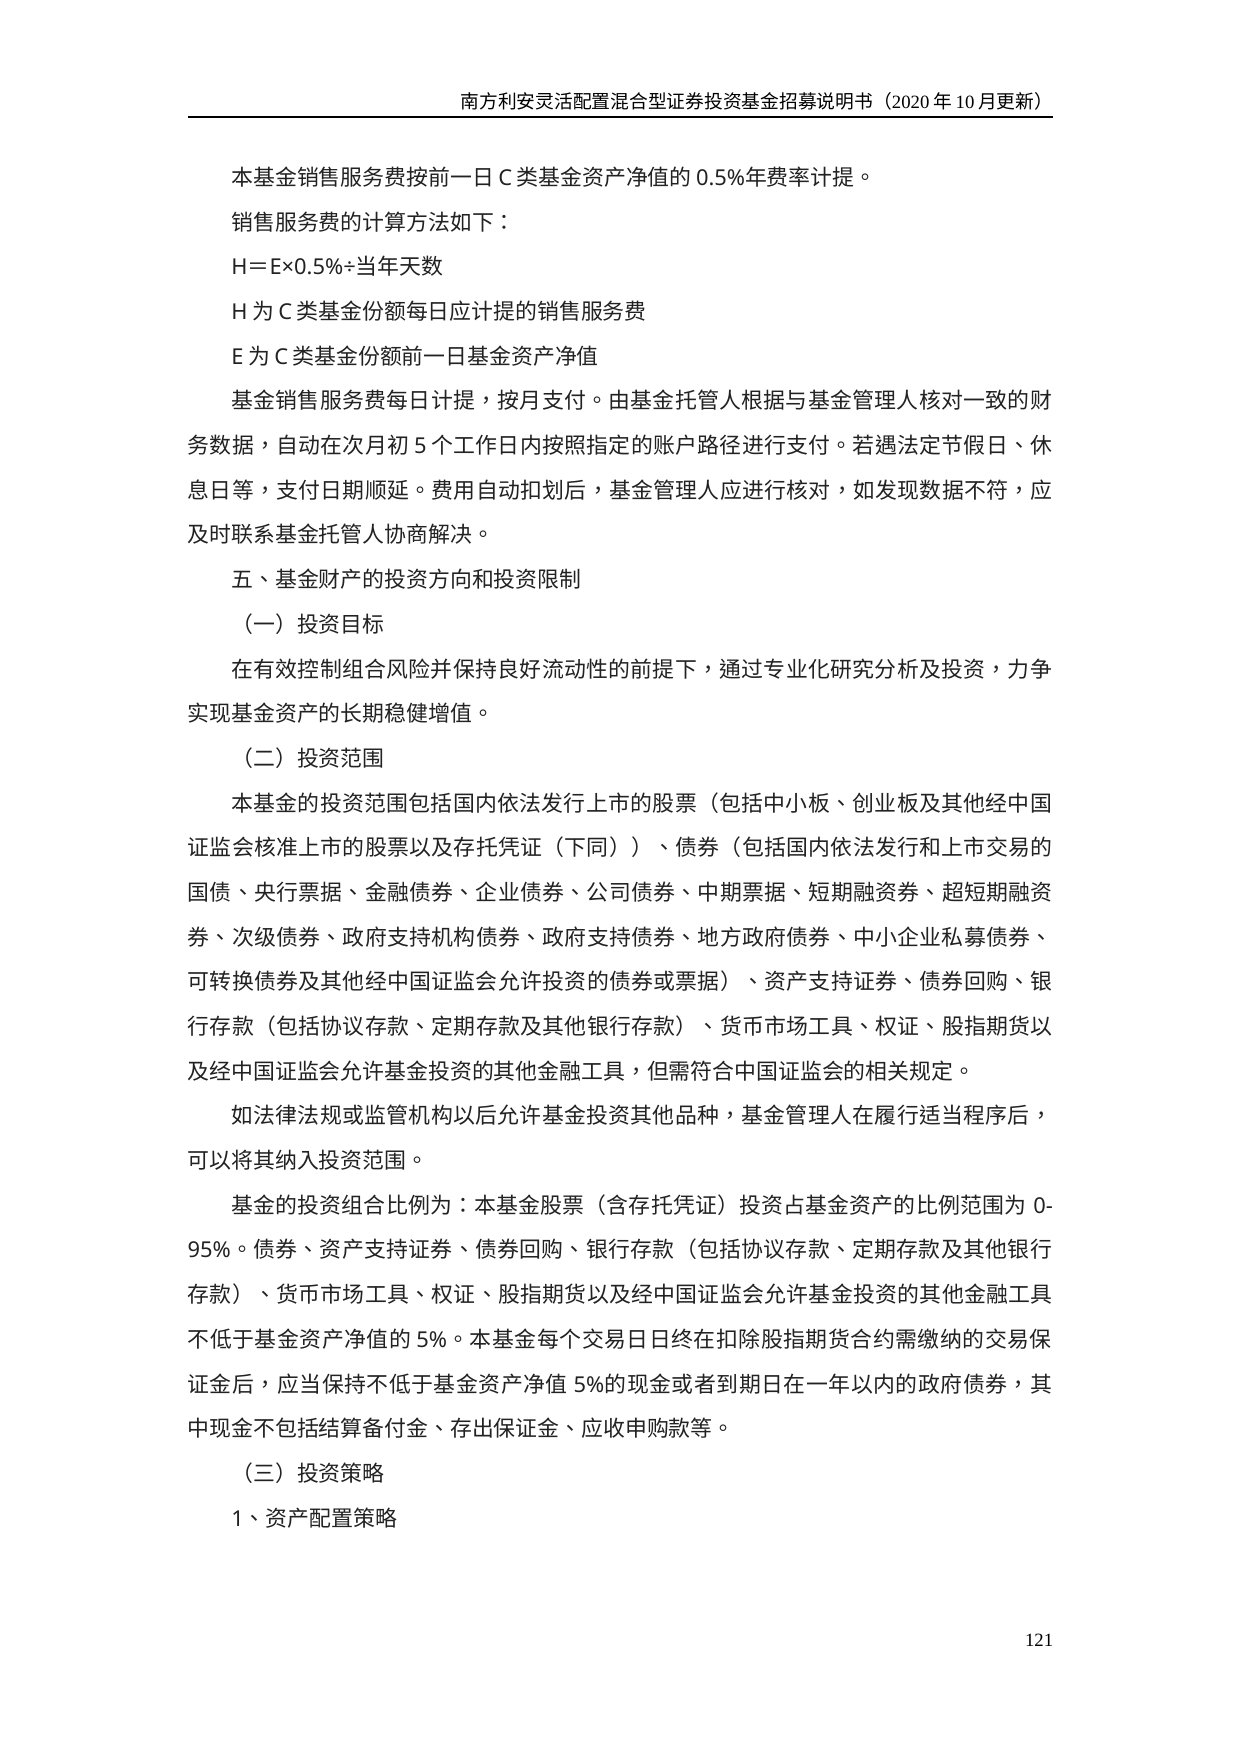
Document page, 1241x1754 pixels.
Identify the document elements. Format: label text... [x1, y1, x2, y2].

text （三）投资策略 [187, 1458, 1053, 1488]
text H＝E×0.5%÷当年天数 [187, 251, 1053, 281]
text 基金的投资组合比例为：本基金股票（含存托凭证）投资占基金资产的比例范围为0-95%。债券、资产支持证券、债券回购、银行存款（包括协议存款、定期存款及其他银行存款）、货币市场工具、权证、股指期货以及经中国证监会允许基金投资的其他金融工具不低于基金资产净值的5%。本基金每个交易日日终在扣除股指期货合约需缴纳的交易保证金后，应当保持不低于基金资产净值5%的现金或者到期日在一年以内的政府债券，其中现金不包括结算备付金、存出保证金、应收申购款等。 [187, 1190, 1053, 1443]
text 销售服务费的计算方法如下： [187, 207, 1053, 236]
text （一）投资目标 [187, 609, 1053, 639]
text H为C类基金份额每日应计提的销售服务费 [187, 296, 1053, 326]
text 在有效控制组合风险并保持良好流动性的前提下，通过专业化研究分析及投资，力争实现基金资产的长期稳健增值。 [187, 653, 1053, 728]
text 如法律法规或监管机构以后允许基金投资其他品种，基金管理人在履行适当程序后，可以将其纳入投资范围。 [187, 1100, 1053, 1175]
text 五、基金财产的投资方向和投资限制 [187, 564, 1053, 594]
text 基金销售服务费每日计提，按月支付。由基金托管人根据与基金管理人核对一致的财务数据，自动在次月初5个工作日内按照指定的账户路径进行支付。若遇法定节假日、休息日等，支付日期顺延。费用自动扣划后，基金管理人应进行核对，如发现数据不符，应及时联系基金托管人协商解决。 [187, 385, 1053, 549]
text 1、资产配置策略 [187, 1503, 1053, 1532]
text 本基金销售服务费按前一日C类基金资产净值的0.5%年费率计提。 [187, 162, 1053, 192]
text E为C类基金份额前一日基金资产净值 [187, 341, 1053, 371]
text （二）投资范围 [187, 743, 1053, 773]
text 本基金的投资范围包括国内依法发行上市的股票（包括中小板、创业板及其他经中国证监会核准上市的股票以及存托凭证（下同））、债券（包括国内依法发行和上市交易的国债、央行票据、金融债券、企业债券、公司债券、中期票据、短期融资券、超短期融资券、次级债券、政府支持机构债券、政府支持债券、地方政府债券、中小企业私募债券、可转换债券及其他经中国证监会允许投资的债券或票据）、资产支持证券、债券回购、银行存款（包括协议存款、定期存款及其他银行存款）、货币市场工具、权证、股指期货以及经中国证监会允许基金投资的其他金融工具，但需符合中国证监会的相关规定。 [187, 788, 1053, 1086]
